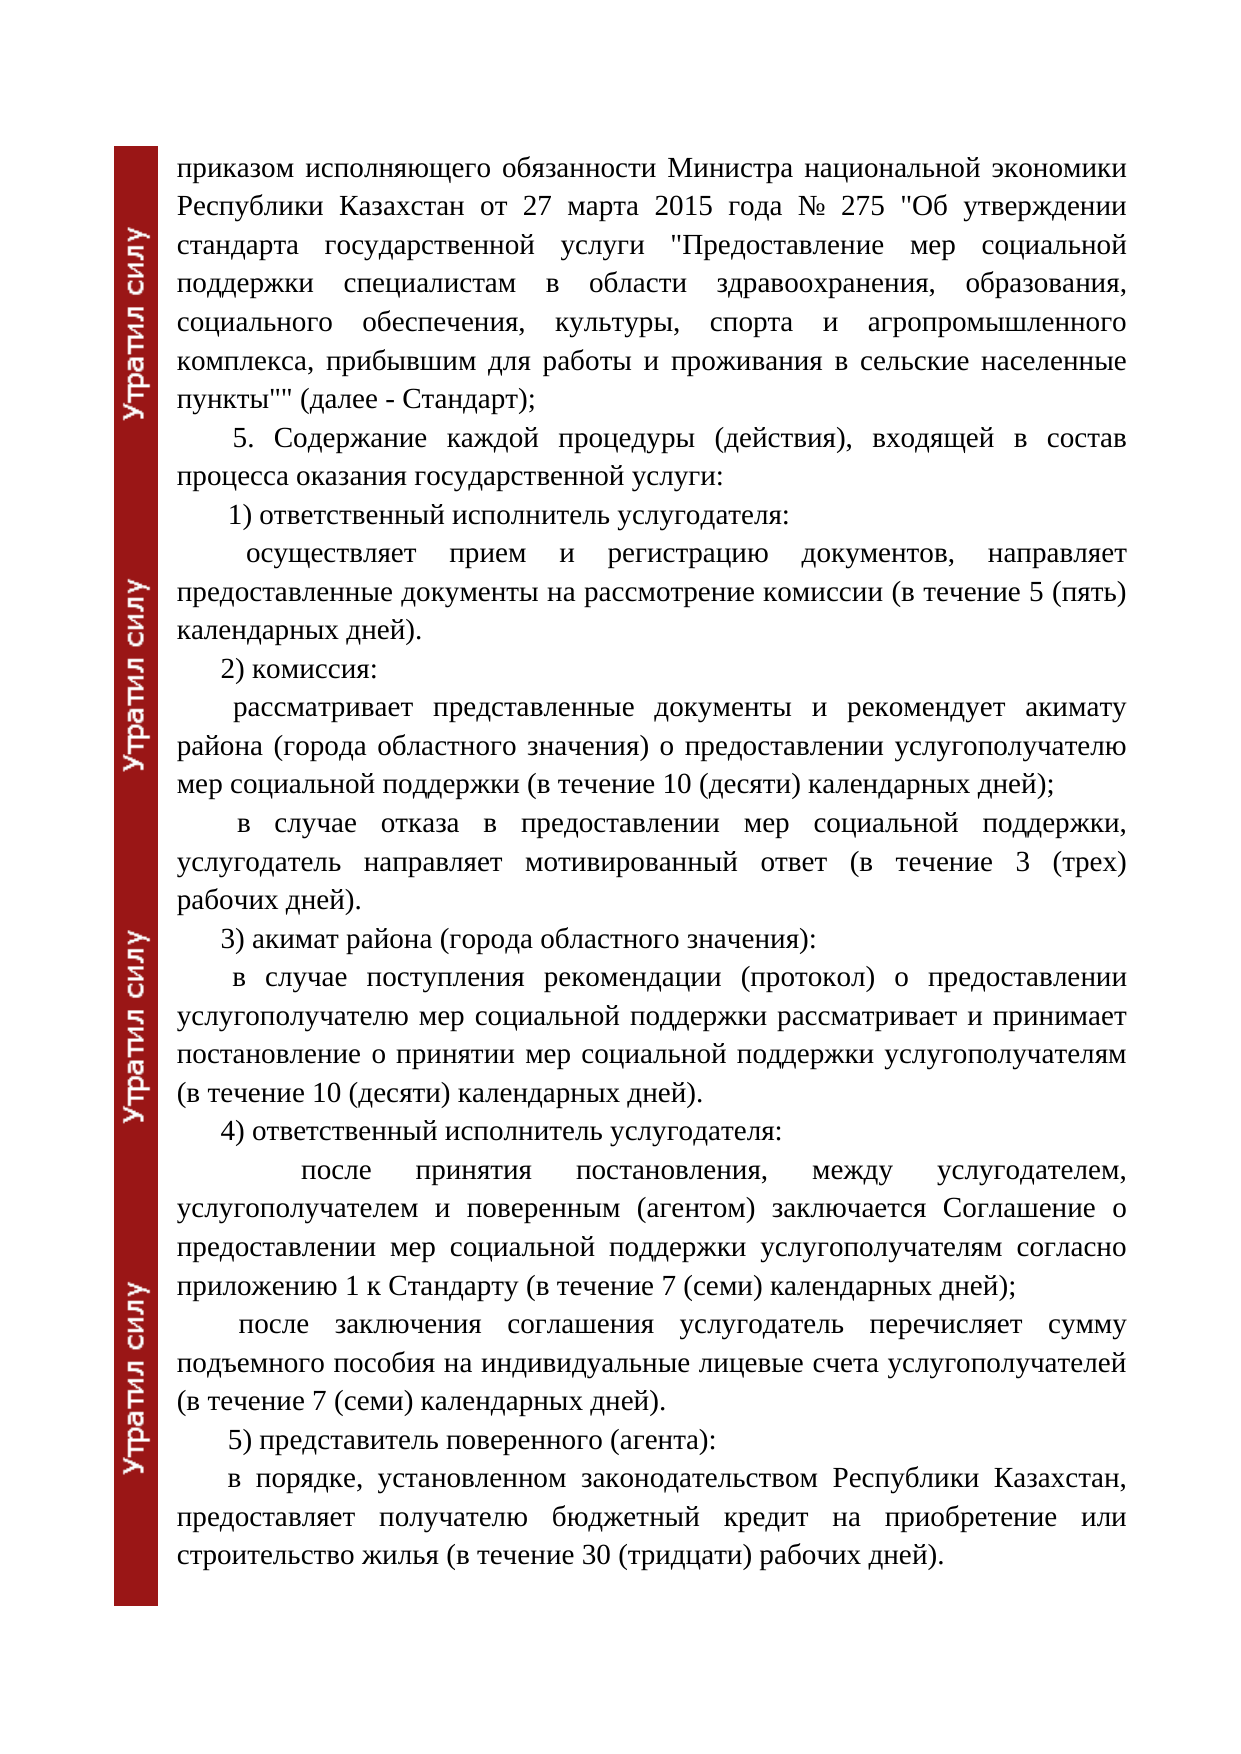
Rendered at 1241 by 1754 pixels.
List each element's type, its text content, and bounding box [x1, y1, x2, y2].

text после заключения соглашения услугодатель перечисляет сумму подъемного пособия на индивидуальные лицевые счета услугополучателей (в течение 7 (семи) календарных дней). [112, 1306, 1128, 1417]
picture [114, 1571, 158, 1606]
text 2) комиссия: [112, 651, 1128, 684]
text рассматривает представленные документы и рекомендует акимату района (города областного значения) о предоставлении услугополучателю мер социальной поддержки (в течение 10 (десяти) календарных дней); [112, 689, 1128, 800]
text 3) акимат района (города областного значения): [112, 921, 1128, 954]
picture [114, 646, 158, 651]
picture [114, 916, 158, 921]
picture [114, 146, 158, 150]
picture [114, 1108, 158, 1113]
text осуществляет прием и регистрацию документов, направляет предоставленные документы на рассмотрение комиссии (в течение 5 (пять) календарных дней). [112, 535, 1128, 646]
picture [114, 415, 158, 420]
picture [114, 684, 158, 689]
text в случае отказа в предоставлении мер социальной поддержки, услугодатель направляет мотивированный ответ (в течение 3 (трех) рабочих дней). [112, 805, 1128, 916]
picture [114, 492, 158, 497]
text 5) представитель поверенного (агента): [112, 1422, 1128, 1455]
text 5. Содержание каждой процедуры (действия), входящей в состав процесса оказания государственной услуги: [112, 420, 1128, 492]
picture [114, 1455, 158, 1460]
text 1) ответственный исполнитель услугодателя: [112, 497, 1128, 530]
picture [114, 1301, 158, 1306]
text в случае поступления рекомендации (протокол) о предоставлении услугополучателю мер социальной поддержки рассматривает и принимает постановление о принятии мер социальной поддержки услугополучателям (в течение 10 (десяти) календарных дней). [112, 959, 1128, 1108]
picture [114, 530, 158, 535]
picture [114, 954, 158, 959]
picture [114, 1147, 158, 1152]
picture [114, 800, 158, 805]
text после принятия постановления, между услугодателем, услугополучателем и поверенным (агентом) заключается Соглашение о предоставлении мер социальной поддержки услугополучателям согласно приложению 1 к Стандарту (в течение 7 (семи) календарных дней); [112, 1152, 1128, 1301]
text в порядке, установленном законодательством Республики Казахстан, предоставляет получателю бюджетный кредит на приобретение или строительство жилья (в течение 30 (тридцати) рабочих дней). [112, 1460, 1128, 1571]
picture [114, 1417, 158, 1422]
text 4) ответственный исполнитель услугодателя: [112, 1113, 1128, 1147]
